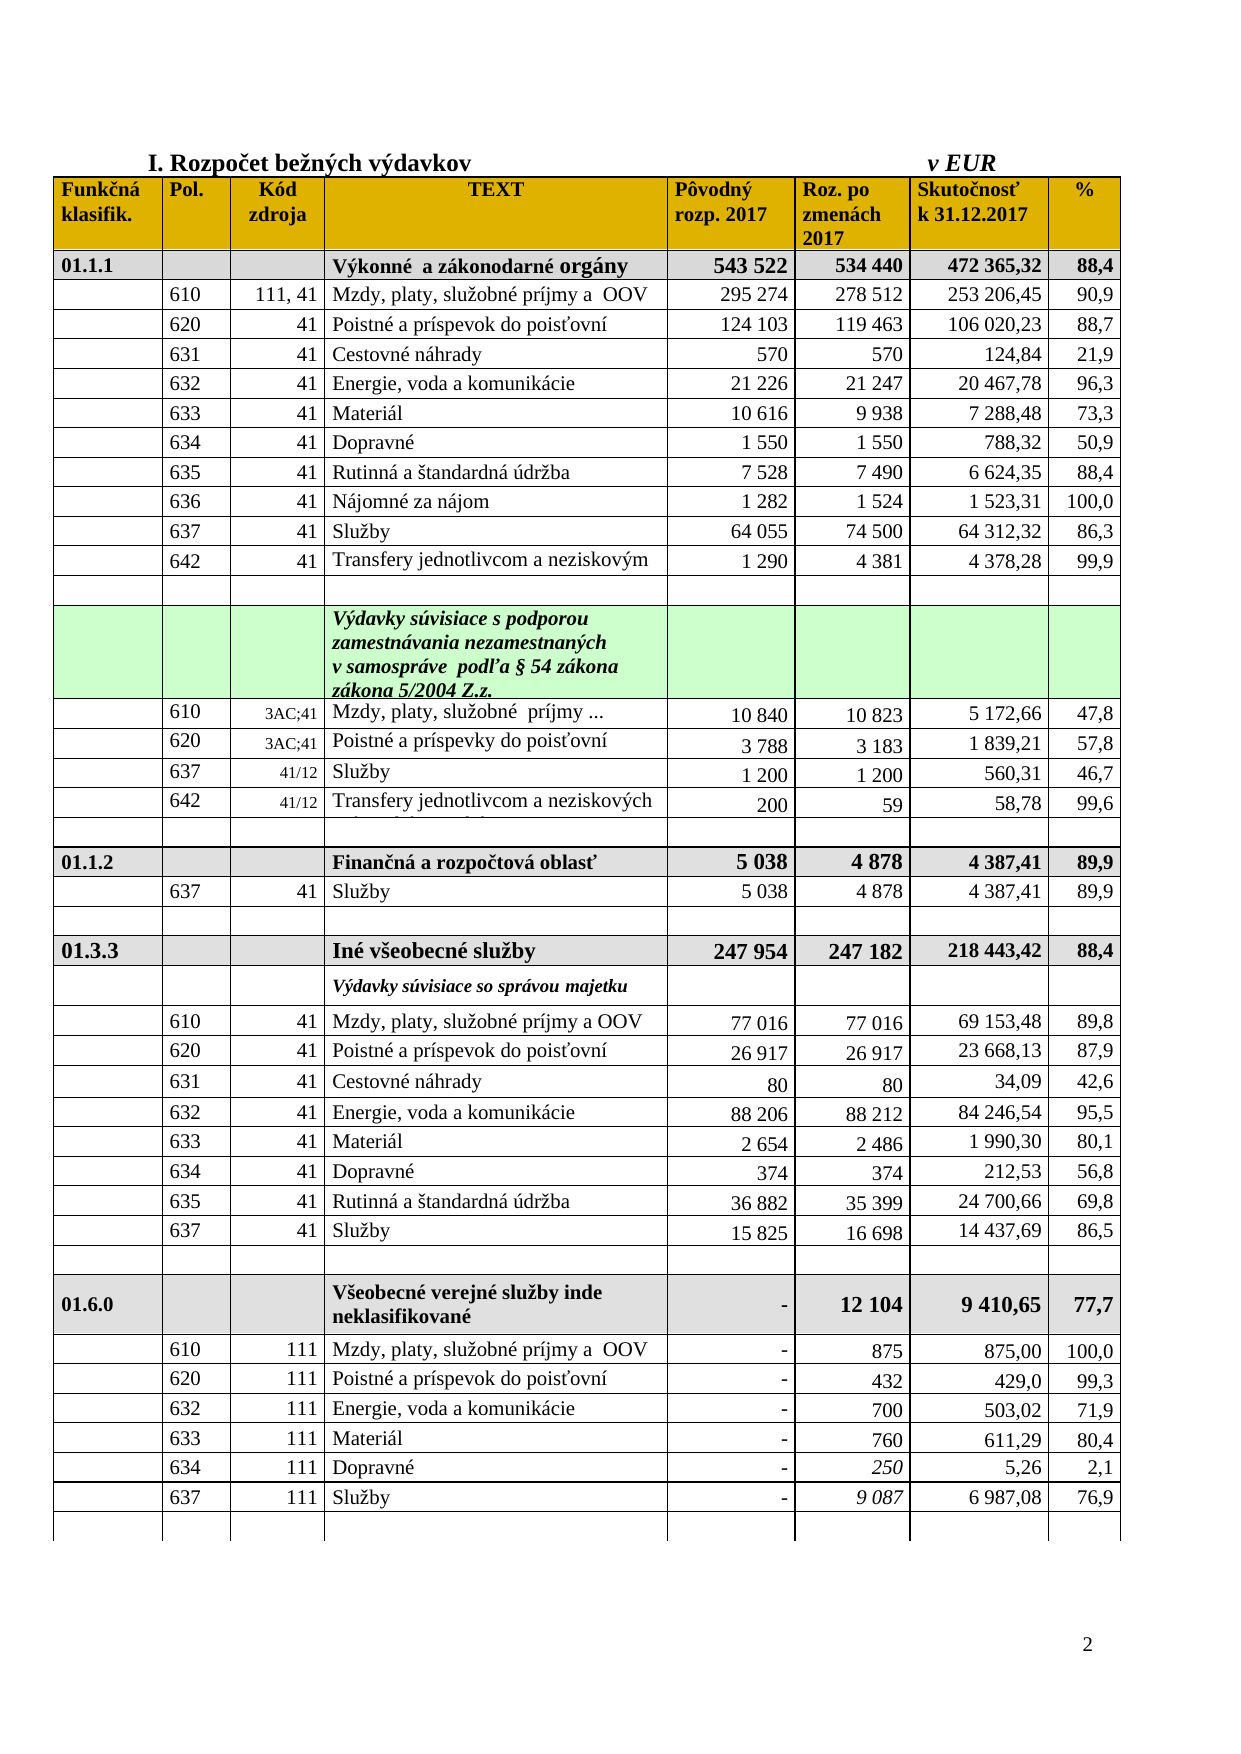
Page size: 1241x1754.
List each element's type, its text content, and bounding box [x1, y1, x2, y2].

table_cell Služby [325, 517, 667, 545]
table_cell 610 [163, 699, 230, 727]
table_cell 610 [163, 280, 230, 309]
table_cell 86,3 [1049, 517, 1120, 545]
table_cell [796, 818, 909, 846]
table_cell 278 512 [796, 280, 909, 309]
table_cell Materiál [325, 1423, 667, 1452]
table_cell Mzdy, platy, služobné príjmy ... [325, 699, 667, 727]
table_cell 88,7 [1049, 310, 1120, 338]
table_cell [668, 1246, 794, 1274]
table_cell 637 [163, 517, 230, 545]
table_cell 124,84 [911, 339, 1048, 368]
table_cell Energie, voda a komunikácie [325, 1394, 667, 1422]
table_cell 620 [163, 310, 230, 338]
table_cell 250 [796, 1453, 909, 1481]
table_cell [54, 1483, 162, 1511]
table_cell 635 [163, 458, 230, 486]
table_cell [163, 1512, 230, 1541]
table_cell - [668, 1335, 794, 1363]
table_cell 58,78 [911, 788, 1048, 817]
table_cell 80 [796, 1066, 909, 1097]
table_cell Transfery jednotlivcom a neziskovým práv. osobám [325, 546, 667, 575]
table_cell [325, 818, 667, 846]
table_cell 632 [163, 369, 230, 397]
table_cell 1 990,30 [911, 1127, 1048, 1156]
table_cell 1 200 [796, 759, 909, 787]
table_cell 71,9 [1049, 1394, 1120, 1422]
table_cell 84 246,54 [911, 1098, 1048, 1126]
table_cell 88,4 [1049, 458, 1120, 486]
table_cell 9 087 [796, 1483, 909, 1511]
table_header TEXT [325, 178, 667, 249]
table_cell - [668, 1423, 794, 1452]
table_cell 875 [796, 1335, 909, 1363]
table_cell [54, 699, 162, 727]
table_cell 41 [231, 369, 324, 397]
table_cell [668, 1512, 794, 1541]
table_cell Poistné a príspevok do poisťovní [325, 1036, 667, 1064]
table_cell Energie, voda a komunikácie [325, 1098, 667, 1126]
table_cell [54, 1216, 162, 1244]
table_cell Všeobecné verejné služby inde neklasifikované [325, 1275, 667, 1333]
table_cell 74 500 [796, 517, 909, 545]
table_cell [796, 907, 909, 935]
table_cell 88,4 [1049, 251, 1120, 279]
table_cell 16 698 [796, 1216, 909, 1244]
table_cell 637 [163, 759, 230, 787]
table_cell [54, 1423, 162, 1452]
table_cell [54, 1335, 162, 1363]
text I. Rozpočet bežných výdavkov v EUR [148, 148, 1093, 176]
table_cell 111 [231, 1394, 324, 1422]
table_cell 632 [163, 1098, 230, 1126]
table_cell 88 206 [668, 1098, 794, 1126]
table_cell [1049, 1246, 1120, 1274]
table_header % [1049, 178, 1120, 249]
table_cell 41 [231, 458, 324, 486]
table_cell 14 437,69 [911, 1216, 1048, 1244]
table_cell 41 [231, 1036, 324, 1064]
table_cell 41 [231, 1098, 324, 1126]
table_cell [325, 576, 667, 604]
table_cell 2 654 [668, 1127, 794, 1156]
table_cell 4 387,41 [911, 848, 1048, 876]
table_cell [54, 788, 162, 817]
table_cell [231, 966, 324, 1005]
table_cell 41 [231, 310, 324, 338]
table_cell 01.3.3 [54, 936, 162, 965]
table_cell - [668, 1275, 794, 1333]
table_cell [231, 1512, 324, 1541]
table_cell Poistné a príspevok do poisťovní [325, 1364, 667, 1393]
table_cell [231, 251, 324, 279]
table_cell [54, 487, 162, 516]
table_cell 633 [163, 1423, 230, 1452]
table_cell [668, 576, 794, 604]
table_cell [54, 877, 162, 906]
table_cell Dopravné [325, 1157, 667, 1185]
table_cell [54, 1006, 162, 1035]
table_cell Poistné a príspevky do poisťovní [325, 729, 667, 758]
table_cell [163, 606, 230, 698]
table_cell 634 [163, 1157, 230, 1185]
table_cell Služby [325, 877, 667, 906]
table_cell [1049, 966, 1120, 1005]
table_cell 636 [163, 487, 230, 516]
table_cell 4 387,41 [911, 877, 1048, 906]
table_cell 637 [163, 877, 230, 906]
table_cell 69 153,48 [911, 1006, 1048, 1035]
table_cell - [668, 1453, 794, 1481]
table_header Pol. [163, 178, 230, 249]
table_cell 41 [231, 1186, 324, 1215]
table_cell 631 [163, 1066, 230, 1097]
table_cell 77 016 [668, 1006, 794, 1035]
table_cell 47,8 [1049, 699, 1120, 727]
table_cell [54, 517, 162, 545]
table_cell [911, 966, 1048, 1005]
table_cell [231, 848, 324, 876]
table_cell [231, 606, 324, 698]
table_cell 620 [163, 729, 230, 758]
table_cell 9 410,65 [911, 1275, 1048, 1333]
table_cell 99,6 [1049, 788, 1120, 817]
table_cell 632 [163, 1394, 230, 1422]
table_cell 21,9 [1049, 339, 1120, 368]
table_cell Mzdy, platy, služobné príjmy a OOV [325, 280, 667, 309]
table_cell Služby [325, 759, 667, 787]
table_cell 374 [668, 1157, 794, 1185]
table_cell [668, 818, 794, 846]
table_cell [54, 1512, 162, 1541]
table_cell 41 [231, 546, 324, 575]
table_cell [54, 1364, 162, 1393]
table_cell 1 282 [668, 487, 794, 516]
table_header Kód zdroja [231, 178, 324, 249]
table_cell - [668, 1483, 794, 1511]
table_cell 6 624,35 [911, 458, 1048, 486]
table_cell [163, 936, 230, 965]
table_cell Mzdy, platy, služobné príjmy a OOV [325, 1006, 667, 1035]
table_cell 21 226 [668, 369, 794, 397]
table_cell [796, 966, 909, 1005]
table_cell Materiál [325, 399, 667, 427]
table_cell 788,32 [911, 428, 1048, 457]
table_cell 570 [668, 339, 794, 368]
table_cell [1049, 907, 1120, 935]
table_cell 2 486 [796, 1127, 909, 1156]
table_cell 95,5 [1049, 1098, 1120, 1126]
table_cell 3AC;41 [231, 729, 324, 758]
table_cell 73,3 [1049, 399, 1120, 427]
table_cell 41 [231, 399, 324, 427]
table_cell [54, 280, 162, 309]
table_cell 35 399 [796, 1186, 909, 1215]
table_cell [911, 907, 1048, 935]
table_cell 57,8 [1049, 729, 1120, 758]
table_cell 41 [231, 1127, 324, 1156]
table_cell 41 [231, 487, 324, 516]
table_cell [163, 907, 230, 935]
table_cell 432 [796, 1364, 909, 1393]
table_cell 111 [231, 1364, 324, 1393]
table_cell [54, 428, 162, 457]
table_cell Mzdy, platy, služobné príjmy a OOV [325, 1335, 667, 1363]
table_cell Poistné a príspevok do poisťovní [325, 310, 667, 338]
table_cell 560,31 [911, 759, 1048, 787]
table_cell [231, 907, 324, 935]
table_cell 01.1.2 [54, 848, 162, 876]
table_cell [231, 1275, 324, 1333]
table_cell 88 212 [796, 1098, 909, 1126]
table_cell 88,4 [1049, 936, 1120, 965]
table_cell 119 463 [796, 310, 909, 338]
table_cell 610 [163, 1335, 230, 1363]
table_cell 41 [231, 1216, 324, 1244]
table_cell 10 616 [668, 399, 794, 427]
table_cell [325, 1246, 667, 1274]
table_cell Služby [325, 1483, 667, 1511]
table_cell Cestovné náhrady [325, 339, 667, 368]
table_cell [54, 369, 162, 397]
table_cell 56,8 [1049, 1157, 1120, 1185]
table_cell [54, 576, 162, 604]
table_cell 247 954 [668, 936, 794, 965]
table_cell [796, 606, 909, 698]
table_cell 41 [231, 428, 324, 457]
table_cell 89,8 [1049, 1006, 1120, 1035]
table_cell [911, 1246, 1048, 1274]
table_cell 212,53 [911, 1157, 1048, 1185]
table_cell 247 182 [796, 936, 909, 965]
table_cell [325, 1512, 667, 1541]
table_cell 80,1 [1049, 1127, 1120, 1156]
table_cell 89,9 [1049, 848, 1120, 876]
table_cell 86,5 [1049, 1216, 1120, 1244]
table_cell [231, 1246, 324, 1274]
table_cell [54, 729, 162, 758]
table_cell 21 247 [796, 369, 909, 397]
table_cell Nájomné za nájom [325, 487, 667, 516]
table_cell [54, 606, 162, 698]
table_cell [1049, 606, 1120, 698]
table_cell Rutinná a štandardná údržba [325, 1186, 667, 1215]
table_cell Materiál [325, 1127, 667, 1156]
table_cell 26 917 [796, 1036, 909, 1064]
table_cell 77 016 [796, 1006, 909, 1035]
table_cell 5,26 [911, 1453, 1048, 1481]
table_cell Cestovné náhrady [325, 1066, 667, 1097]
table_cell 634 [163, 428, 230, 457]
table_cell 642 [163, 788, 230, 817]
table_cell 3AC;41 [231, 699, 324, 727]
table_cell 631 [163, 339, 230, 368]
table_cell 610 [163, 1006, 230, 1035]
table_cell [796, 576, 909, 604]
table_cell 7 490 [796, 458, 909, 486]
table_cell 99,9 [1049, 546, 1120, 575]
table_cell [911, 818, 1048, 846]
table_cell [163, 818, 230, 846]
table_cell [668, 966, 794, 1005]
table_cell 5 038 [668, 877, 794, 906]
table_cell [54, 907, 162, 935]
table_cell [163, 966, 230, 1005]
table_cell 23 668,13 [911, 1036, 1048, 1064]
table_cell 87,9 [1049, 1036, 1120, 1064]
table_cell Iné všeobecné služby [325, 936, 667, 965]
table_cell 253 206,45 [911, 280, 1048, 309]
table_cell Finančná a rozpočtová oblasť [325, 848, 667, 876]
table_cell 2,1 [1049, 1453, 1120, 1481]
table_cell 875,00 [911, 1335, 1048, 1363]
table_cell Rutinná a štandardná údržba [325, 458, 667, 486]
table_cell 200 [668, 788, 794, 817]
table_cell 41 [231, 339, 324, 368]
table_cell 1 524 [796, 487, 909, 516]
table_cell [54, 1394, 162, 1422]
table_header Pôvodný rozp. 2017 [668, 178, 794, 249]
table_cell 64 055 [668, 517, 794, 545]
table_cell 5 172,66 [911, 699, 1048, 727]
table_cell 46,7 [1049, 759, 1120, 787]
table_cell 111 [231, 1423, 324, 1452]
table_cell 41 [231, 1066, 324, 1097]
table_cell 633 [163, 1127, 230, 1156]
table_cell 100,0 [1049, 1335, 1120, 1363]
table_cell Dopravné [325, 1453, 667, 1481]
table_cell 543 522 [668, 251, 794, 279]
table_cell 620 [163, 1036, 230, 1064]
table_cell 36 882 [668, 1186, 794, 1215]
table_cell Služby [325, 1216, 667, 1244]
table_cell 637 [163, 1483, 230, 1511]
table_cell 218 443,42 [911, 936, 1048, 965]
table_cell 635 [163, 1186, 230, 1215]
table_cell 570 [796, 339, 909, 368]
table_cell 111 [231, 1335, 324, 1363]
table_cell 111 [231, 1483, 324, 1511]
table_cell 15 825 [668, 1216, 794, 1244]
table_cell [796, 1512, 909, 1541]
table_cell [54, 966, 162, 1005]
table_cell 96,3 [1049, 369, 1120, 397]
table_cell 80 [668, 1066, 794, 1097]
table_cell 10 823 [796, 699, 909, 727]
table_cell 1 550 [668, 428, 794, 457]
table_cell [163, 848, 230, 876]
table_cell [54, 1246, 162, 1274]
table_cell 10 840 [668, 699, 794, 727]
table_cell 01.6.0 [54, 1275, 162, 1333]
table_cell - [668, 1364, 794, 1393]
table_cell [54, 399, 162, 427]
table_cell 64 312,32 [911, 517, 1048, 545]
table_cell 611,29 [911, 1423, 1048, 1452]
table_cell 4 378,28 [911, 546, 1048, 575]
table_cell 76,9 [1049, 1483, 1120, 1511]
table_cell 7 528 [668, 458, 794, 486]
table_cell 3 788 [668, 729, 794, 758]
table_header Roz. po zmenách 2017 [796, 178, 909, 249]
table_cell [54, 1157, 162, 1185]
table_cell 7 288,48 [911, 399, 1048, 427]
table_cell 41 [231, 517, 324, 545]
table_cell 77,7 [1049, 1275, 1120, 1333]
table_cell 295 274 [668, 280, 794, 309]
table_cell [911, 606, 1048, 698]
table_cell 20 467,78 [911, 369, 1048, 397]
table_cell 472 365,32 [911, 251, 1048, 279]
table_cell [54, 339, 162, 368]
table_cell 1 839,21 [911, 729, 1048, 758]
table_cell 634 [163, 1453, 230, 1481]
table_cell [54, 458, 162, 486]
table_cell [911, 1512, 1048, 1541]
table_cell [796, 1246, 909, 1274]
table_cell 620 [163, 1364, 230, 1393]
table_cell 6 987,08 [911, 1483, 1048, 1511]
table_cell [54, 310, 162, 338]
table_cell [231, 576, 324, 604]
table_header Skutočnosť k 31.12.2017 [911, 178, 1048, 249]
table_cell 700 [796, 1394, 909, 1422]
table_cell 1 290 [668, 546, 794, 575]
table_cell 111 [231, 1453, 324, 1481]
table_cell 1 523,31 [911, 487, 1048, 516]
table_cell 80,4 [1049, 1423, 1120, 1452]
table_cell 1 200 [668, 759, 794, 787]
table_cell 89,9 [1049, 877, 1120, 906]
table_cell Výkonné a zákonodarné orgány [325, 251, 667, 279]
table_cell Výdavky súvisiace s podporou zamestnávania nezamestnaných v samospráve podľa § 54 zákona zákona 5/2004 Z.z. [325, 606, 667, 698]
table_cell 59 [796, 788, 909, 817]
table_cell 50,9 [1049, 428, 1120, 457]
table_cell 4 878 [796, 848, 909, 876]
table_cell [54, 1186, 162, 1215]
table_cell - [668, 1394, 794, 1422]
table_cell [54, 1098, 162, 1126]
table_cell 9 938 [796, 399, 909, 427]
table_cell [668, 907, 794, 935]
table_cell [911, 576, 1048, 604]
table_cell [231, 818, 324, 846]
table_cell [163, 251, 230, 279]
table_cell 90,9 [1049, 280, 1120, 309]
table_cell 34,09 [911, 1066, 1048, 1097]
table_cell 41 [231, 877, 324, 906]
table_cell 4 878 [796, 877, 909, 906]
table_cell [54, 818, 162, 846]
table_cell [1049, 818, 1120, 846]
table_cell 106 020,23 [911, 310, 1048, 338]
table_cell [231, 936, 324, 965]
table_cell 24 700,66 [911, 1186, 1048, 1215]
table_cell 41 [231, 1157, 324, 1185]
table_cell [54, 759, 162, 787]
table_cell 429,0 [911, 1364, 1048, 1393]
table_cell [54, 1453, 162, 1481]
table_cell 503,02 [911, 1394, 1048, 1422]
table_cell 534 440 [796, 251, 909, 279]
table_cell 760 [796, 1423, 909, 1452]
table_cell 3 183 [796, 729, 909, 758]
table_cell [1049, 576, 1120, 604]
table_cell [325, 907, 667, 935]
table_cell 1 550 [796, 428, 909, 457]
table_cell 41/12 [231, 788, 324, 817]
table_cell 41/12 [231, 759, 324, 787]
table_cell 633 [163, 399, 230, 427]
table_cell [668, 606, 794, 698]
table_cell 111, 41 [231, 280, 324, 309]
table_cell [163, 576, 230, 604]
table_cell Výdavky súvisiace so správou majetku [325, 966, 667, 1005]
table_cell Transfery jednotlivcom a neziskových právnickým osobám [325, 788, 667, 817]
table_cell [54, 1036, 162, 1064]
table_cell 637 [163, 1216, 230, 1244]
table_cell [54, 1127, 162, 1156]
table_cell 5 038 [668, 848, 794, 876]
table_cell [163, 1275, 230, 1333]
table_cell 01.1.1 [54, 251, 162, 279]
table_cell [163, 1246, 230, 1274]
table_cell 100,0 [1049, 487, 1120, 516]
table_cell 12 104 [796, 1275, 909, 1333]
table_header Funkčná klasifik. [54, 178, 162, 249]
table_cell 642 [163, 546, 230, 575]
table_cell 124 103 [668, 310, 794, 338]
table_cell 69,8 [1049, 1186, 1120, 1215]
table_cell 41 [231, 1006, 324, 1035]
table_cell 4 381 [796, 546, 909, 575]
table_cell 26 917 [668, 1036, 794, 1064]
table_cell 99,3 [1049, 1364, 1120, 1393]
table_cell [54, 546, 162, 575]
table_cell Dopravné [325, 428, 667, 457]
table_cell 374 [796, 1157, 909, 1185]
table_cell [54, 1066, 162, 1097]
table_cell 42,6 [1049, 1066, 1120, 1097]
table_cell Energie, voda a komunikácie [325, 369, 667, 397]
table_cell [1049, 1512, 1120, 1541]
